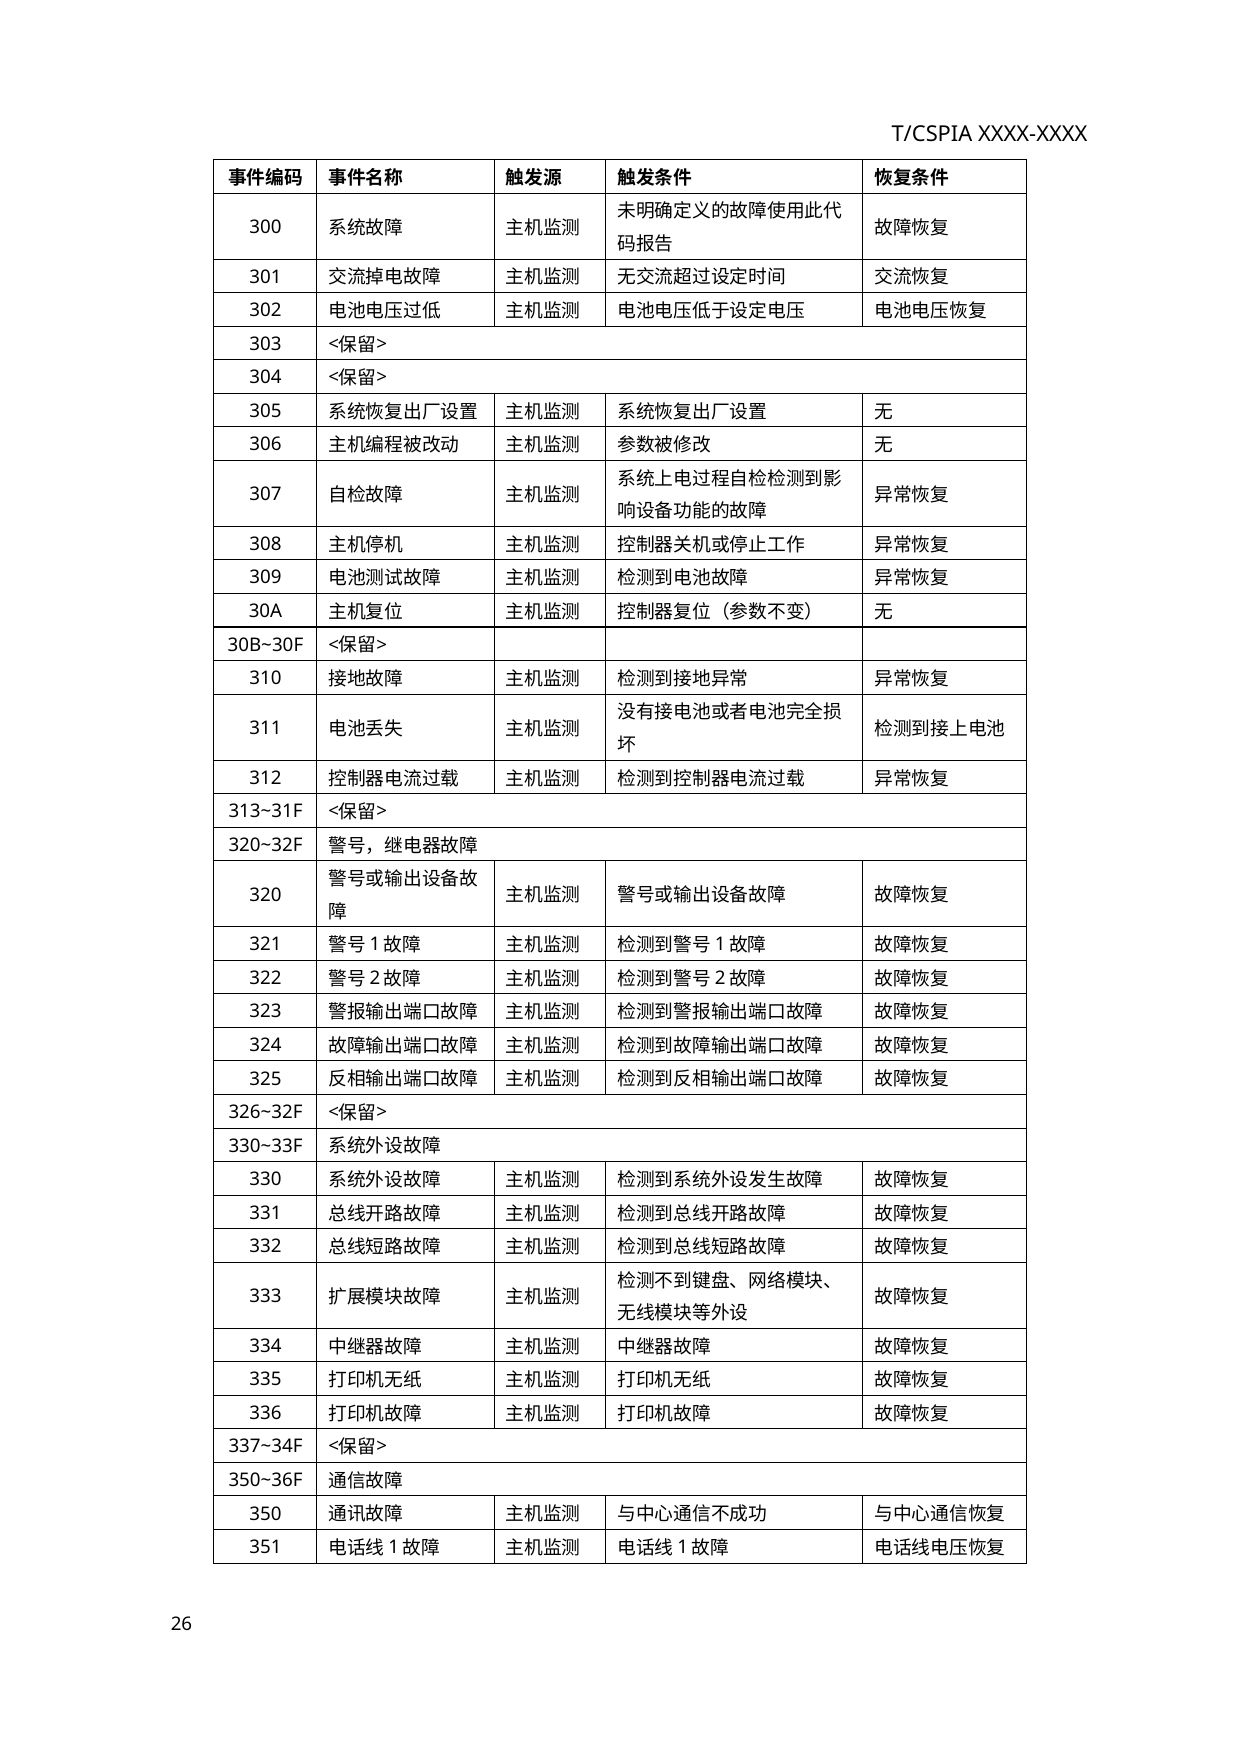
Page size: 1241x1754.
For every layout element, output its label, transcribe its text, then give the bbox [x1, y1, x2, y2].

table_cell 检测到接地异常 [606, 661, 862, 693]
table_cell 通讯故障 [317, 1496, 494, 1529]
table_cell 检测到系统外设发生故障 [606, 1162, 862, 1194]
table_cell 主机复位 [317, 594, 494, 626]
table_cell 故障恢复 [863, 1196, 1026, 1228]
table_cell 无 [863, 394, 1026, 426]
table_header 触发条件 [606, 160, 862, 192]
table_cell 自检故障 [317, 461, 494, 526]
table_cell 接地故障 [317, 661, 494, 693]
table_cell 检测到警报输出端口故障 [606, 994, 862, 1027]
table_cell 系统故障 [317, 194, 494, 258]
table_cell 主机监测 [495, 1329, 605, 1361]
table_cell 通信故障 [317, 1463, 1026, 1495]
table_cell 打印机故障 [606, 1396, 862, 1428]
table_cell 故障恢复 [863, 1396, 1026, 1428]
table_cell 主机监测 [495, 861, 605, 926]
table_cell 310 [214, 661, 316, 693]
table_cell 异常恢复 [863, 527, 1026, 559]
table_cell 中继器故障 [317, 1329, 494, 1361]
table_cell 主机监测 [495, 994, 605, 1027]
table_cell 总线开路故障 [317, 1196, 494, 1228]
table_cell 主机监测 [495, 527, 605, 559]
table_cell 系统外设故障 [317, 1129, 1026, 1161]
table_cell 305 [214, 394, 316, 426]
table_cell 检测到故障输出端口故障 [606, 1028, 862, 1060]
table_cell 打印机故障 [317, 1396, 494, 1428]
table_cell 302 [214, 293, 316, 326]
table_cell 故障恢复 [863, 194, 1026, 258]
table_cell 中继器故障 [606, 1329, 862, 1361]
table_cell 反相输出端口故障 [317, 1061, 494, 1094]
table_cell 检测到警号1故障 [606, 927, 862, 960]
table_cell 电池测试故障 [317, 560, 494, 593]
table_cell 主机监测 [495, 394, 605, 426]
table_cell 警号1故障 [317, 927, 494, 960]
table_cell 故障恢复 [863, 1329, 1026, 1361]
table_cell 电池电压恢复 [863, 293, 1026, 326]
table_cell 307 [214, 461, 316, 526]
table_cell 故障恢复 [863, 1162, 1026, 1194]
table_cell 故障恢复 [863, 1263, 1026, 1328]
table_cell 303 [214, 327, 316, 359]
table_cell 没有接电池或者电池完全损坏 [606, 695, 862, 759]
table_cell 电池丢失 [317, 695, 494, 759]
table_cell 主机监测 [495, 1229, 605, 1262]
table_cell 324 [214, 1028, 316, 1060]
table_cell 控制器电流过载 [317, 761, 494, 793]
table_cell <保留> [317, 628, 494, 660]
table_cell 311 [214, 695, 316, 759]
table_cell 系统恢复出厂设置 [317, 394, 494, 426]
table_cell 主机监测 [495, 260, 605, 292]
table_cell 与中心通信不成功 [606, 1496, 862, 1529]
table_cell 主机监测 [495, 1061, 605, 1094]
table_cell 351 [214, 1530, 316, 1562]
table_cell 322 [214, 961, 316, 993]
table_cell 异常恢复 [863, 560, 1026, 593]
table_cell 334 [214, 1329, 316, 1361]
table_cell 30B~30F [214, 628, 316, 660]
table_cell 331 [214, 1196, 316, 1228]
table_cell 系统恢复出厂设置 [606, 394, 862, 426]
table_cell 电话线1故障 [606, 1530, 862, 1562]
table_cell <保留> [317, 360, 1026, 393]
table_cell 主机监测 [495, 427, 605, 460]
table_cell 主机监测 [495, 695, 605, 759]
table_cell 主机监测 [495, 1530, 605, 1562]
table_cell 异常恢复 [863, 461, 1026, 526]
table_cell 故障恢复 [863, 1362, 1026, 1395]
table_cell 主机监测 [495, 594, 605, 626]
table_cell 检测到总线开路故障 [606, 1196, 862, 1228]
table_cell [606, 628, 862, 660]
table_cell 故障恢复 [863, 1028, 1026, 1060]
table_cell 总线短路故障 [317, 1229, 494, 1262]
table_cell [495, 628, 605, 660]
table_cell 警报输出端口故障 [317, 994, 494, 1027]
table_cell 无 [863, 427, 1026, 460]
table_cell 检测到接上电池 [863, 695, 1026, 759]
table_cell 313~31F [214, 794, 316, 827]
table_cell 主机监测 [495, 1263, 605, 1328]
table_cell 主机监测 [495, 1162, 605, 1194]
table_cell 330~33F [214, 1129, 316, 1161]
table_cell 与中心通信恢复 [863, 1496, 1026, 1529]
table_cell 检测到警号2故障 [606, 961, 862, 993]
table_cell 警号2故障 [317, 961, 494, 993]
table_cell 异常恢复 [863, 761, 1026, 793]
table_cell 309 [214, 560, 316, 593]
table_cell 故障恢复 [863, 1229, 1026, 1262]
table_cell 控制器复位（参数不变） [606, 594, 862, 626]
table_cell 326~32F [214, 1095, 316, 1127]
table_cell <保留> [317, 327, 1026, 359]
table_cell 300 [214, 194, 316, 258]
table_cell 主机监测 [495, 1028, 605, 1060]
table_cell 警号或输出设备故障 [606, 861, 862, 926]
table_header 恢复条件 [863, 160, 1026, 192]
table_cell 308 [214, 527, 316, 559]
table_header 事件编码 [214, 160, 316, 192]
table_cell 主机监测 [495, 961, 605, 993]
table_cell 306 [214, 427, 316, 460]
table_cell 检测到控制器电流过载 [606, 761, 862, 793]
table_cell 扩展模块故障 [317, 1263, 494, 1328]
table_cell 交流恢复 [863, 260, 1026, 292]
table_cell 主机监测 [495, 1496, 605, 1529]
table_cell 未明确定义的故障使用此代码报告 [606, 194, 862, 258]
table_cell 325 [214, 1061, 316, 1094]
table_cell 320 [214, 861, 316, 926]
table_cell 333 [214, 1263, 316, 1328]
table_cell 故障恢复 [863, 994, 1026, 1027]
table_cell 312 [214, 761, 316, 793]
table_cell <保留> [317, 1429, 1026, 1462]
table_cell 主机编程被改动 [317, 427, 494, 460]
table_cell 电话线电压恢复 [863, 1530, 1026, 1562]
table_cell 350 [214, 1496, 316, 1529]
table_header 事件名称 [317, 160, 494, 192]
table_cell 参数被修改 [606, 427, 862, 460]
table_cell 系统外设故障 [317, 1162, 494, 1194]
table_cell 检测到反相输出端口故障 [606, 1061, 862, 1094]
table_cell 系统上电过程自检检测到影响设备功能的故障 [606, 461, 862, 526]
table_cell 异常恢复 [863, 661, 1026, 693]
table_cell 主机监测 [495, 461, 605, 526]
table_cell <保留> [317, 794, 1026, 827]
table_cell 30A [214, 594, 316, 626]
table_cell 无 [863, 594, 1026, 626]
table_cell 电池电压低于设定电压 [606, 293, 862, 326]
table_header 触发源 [495, 160, 605, 192]
table_cell 301 [214, 260, 316, 292]
table_cell 主机监测 [495, 560, 605, 593]
table_cell 故障恢复 [863, 1061, 1026, 1094]
table_cell 检测到总线短路故障 [606, 1229, 862, 1262]
table_cell 电池电压过低 [317, 293, 494, 326]
table_cell 主机监测 [495, 1362, 605, 1395]
table_cell 323 [214, 994, 316, 1027]
table_cell 故障恢复 [863, 927, 1026, 960]
table_cell 检测到电池故障 [606, 560, 862, 593]
table_cell 337~34F [214, 1429, 316, 1462]
table_cell 304 [214, 360, 316, 393]
table_cell <保留> [317, 1095, 1026, 1127]
table_cell 故障恢复 [863, 861, 1026, 926]
table_cell 主机监测 [495, 293, 605, 326]
table_cell 打印机无纸 [317, 1362, 494, 1395]
table_cell 故障输出端口故障 [317, 1028, 494, 1060]
table_cell 主机监测 [495, 1196, 605, 1228]
table_cell 336 [214, 1396, 316, 1428]
table_cell 350~36F [214, 1463, 316, 1495]
table_cell 交流掉电故障 [317, 260, 494, 292]
table_cell 330 [214, 1162, 316, 1194]
table_cell 控制器关机或停止工作 [606, 527, 862, 559]
table_cell 335 [214, 1362, 316, 1395]
table_cell 主机停机 [317, 527, 494, 559]
table_cell [863, 628, 1026, 660]
table_cell 打印机无纸 [606, 1362, 862, 1395]
table_cell 320~32F [214, 828, 316, 860]
table_cell 主机监测 [495, 1396, 605, 1428]
table_cell 警号或输出设备故障 [317, 861, 494, 926]
table_cell 主机监测 [495, 927, 605, 960]
table_cell 主机监测 [495, 761, 605, 793]
table_cell 警号，继电器故障 [317, 828, 1026, 860]
table_cell 故障恢复 [863, 961, 1026, 993]
table_cell 电话线1故障 [317, 1530, 494, 1562]
table_cell 主机监测 [495, 194, 605, 258]
table_cell 321 [214, 927, 316, 960]
table_cell 检测不到键盘、网络模块、无线模块等外设 [606, 1263, 862, 1328]
table_cell 主机监测 [495, 661, 605, 693]
table_cell 无交流超过设定时间 [606, 260, 862, 292]
table_cell 332 [214, 1229, 316, 1262]
